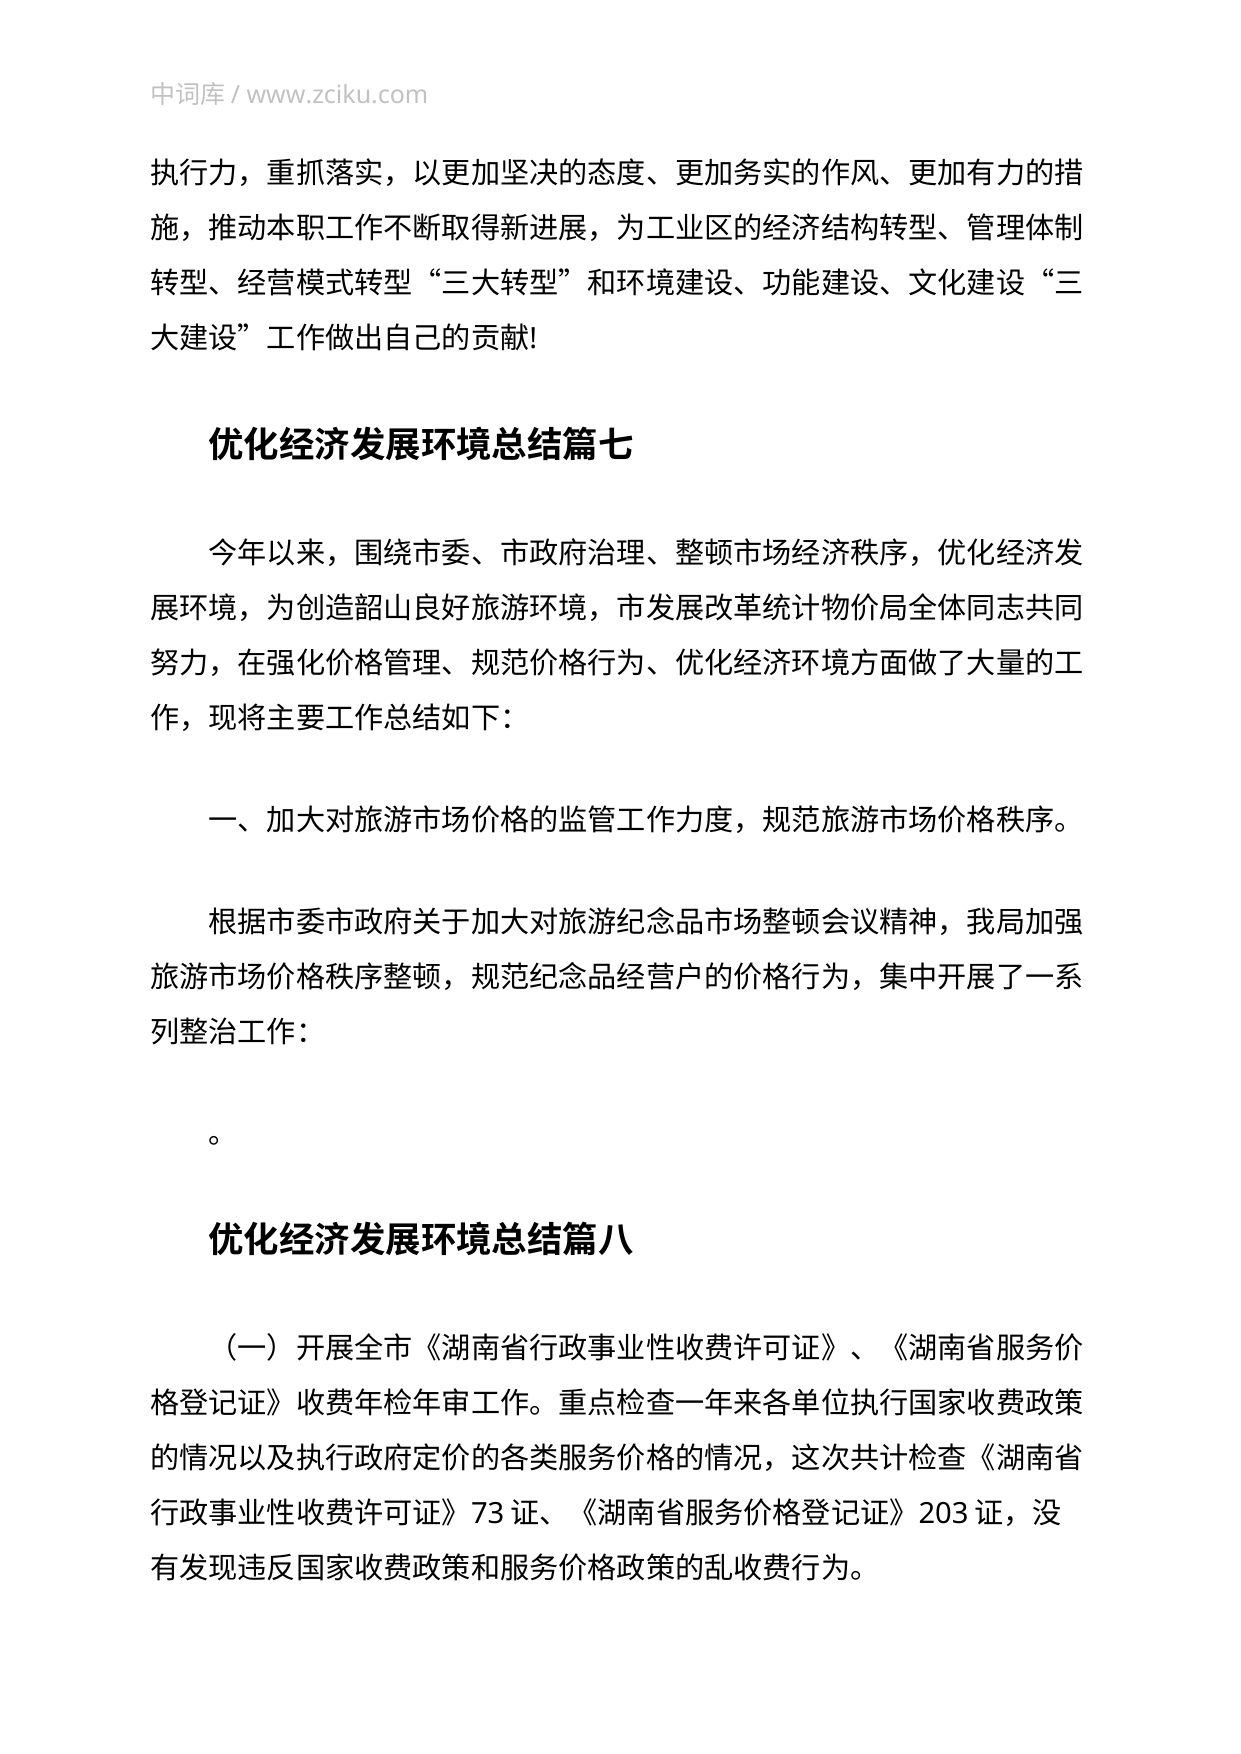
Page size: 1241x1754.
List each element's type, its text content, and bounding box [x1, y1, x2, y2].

text （一）开展全市《湖南省行政事业性收费许可证》、《湖南省服务价格登记证》收费年检年审工作。重点检查一年来各单位执行国家收费政策的情况以及执行政府定价的各类服务价格的情况，这次共计检查《湖南省行政事业性收费许可证》73证、《湖南省服务价格登记证》203证，没有发现违反国家收费政策和服务价格政策的乱收费行为。 [150, 1325, 1090, 1587]
text 根据市委市政府关于加大对旅游纪念品市场整顿会议精神，我局加强旅游市场价格秩序整顿，规范纪念品经营户的价格行为，集中开展了一系列整治工作： [150, 898, 1090, 1050]
text 优化经济发展环境总结篇八 [150, 1212, 1090, 1263]
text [150, 150, 1090, 357]
text 一、加大对旅游市场价格的监管工作力度，规范旅游市场价格秩序。 [150, 797, 1090, 839]
text 。 [150, 1110, 1090, 1152]
text 今年以来，围绕市委、市政府治理、整顿市场经济秩序，优化经济发展环境，为创造韶山良好旅游环境，市发展改革统计物价局全体同志共同努力，在强化价格管理、规范价格行为、优化经济环境方面做了大量的工作，现将主要工作总结如下： [150, 530, 1090, 737]
text 优化经济发展环境总结篇七 [150, 417, 1090, 468]
